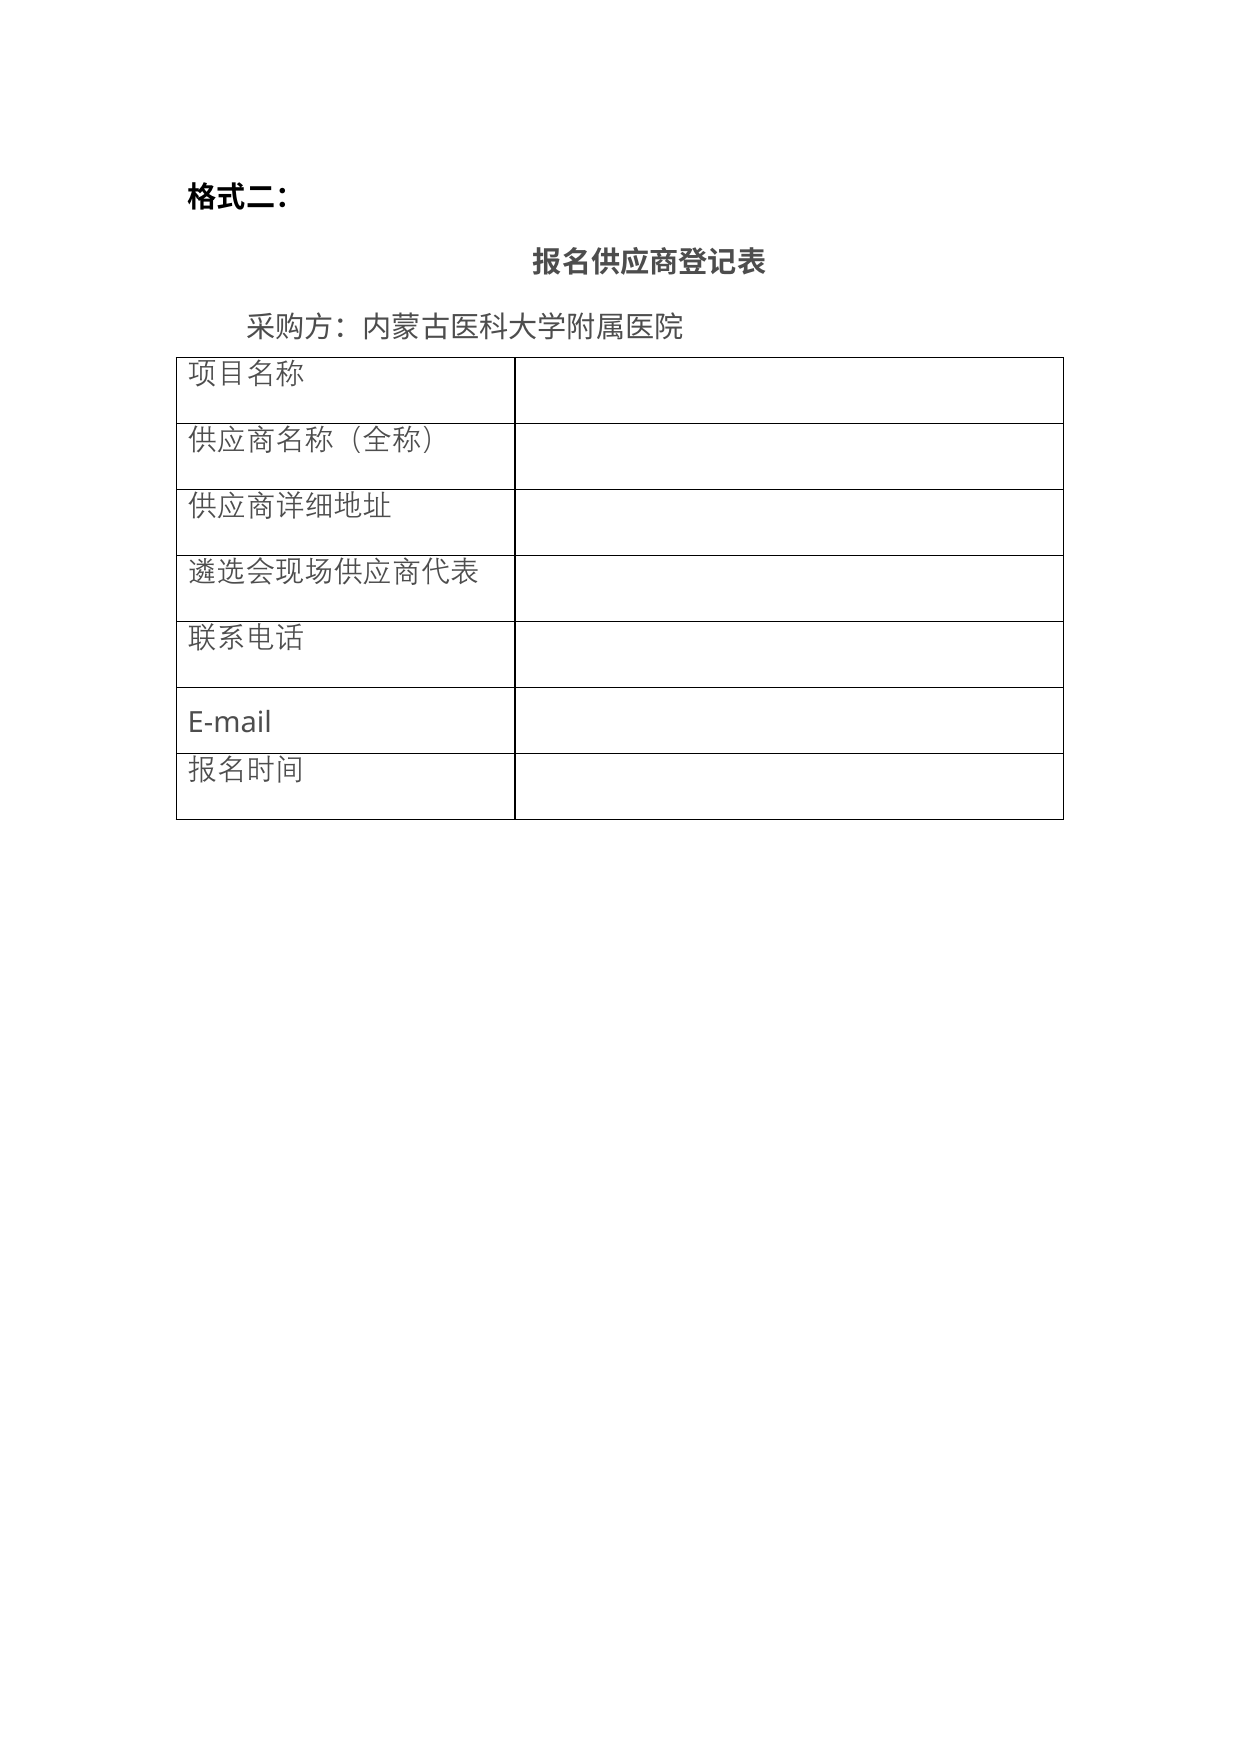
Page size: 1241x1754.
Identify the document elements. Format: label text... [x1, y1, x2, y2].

text 报名供应商登记表 [187, 227, 1053, 292]
text 格式二： [187, 162, 1053, 227]
table_cell 供应商详细地址 [177, 490, 514, 555]
table_cell [516, 556, 1063, 621]
text 采购方：内蒙古医科大学附属医院 [187, 292, 1053, 357]
table_cell [516, 754, 1063, 819]
table_header 项目名称 [177, 358, 514, 423]
table_cell [516, 688, 1063, 753]
table_cell [516, 490, 1063, 555]
table_cell 供应商名称（全称） [177, 424, 514, 489]
table_cell 报名时间 [177, 754, 514, 819]
table_cell E-mail [177, 688, 514, 753]
table_cell 遴选会现场供应商代表 [177, 556, 514, 621]
table_header [516, 358, 1063, 423]
table_cell [516, 424, 1063, 489]
table_cell 联系电话 [177, 622, 514, 687]
table_cell [516, 622, 1063, 687]
